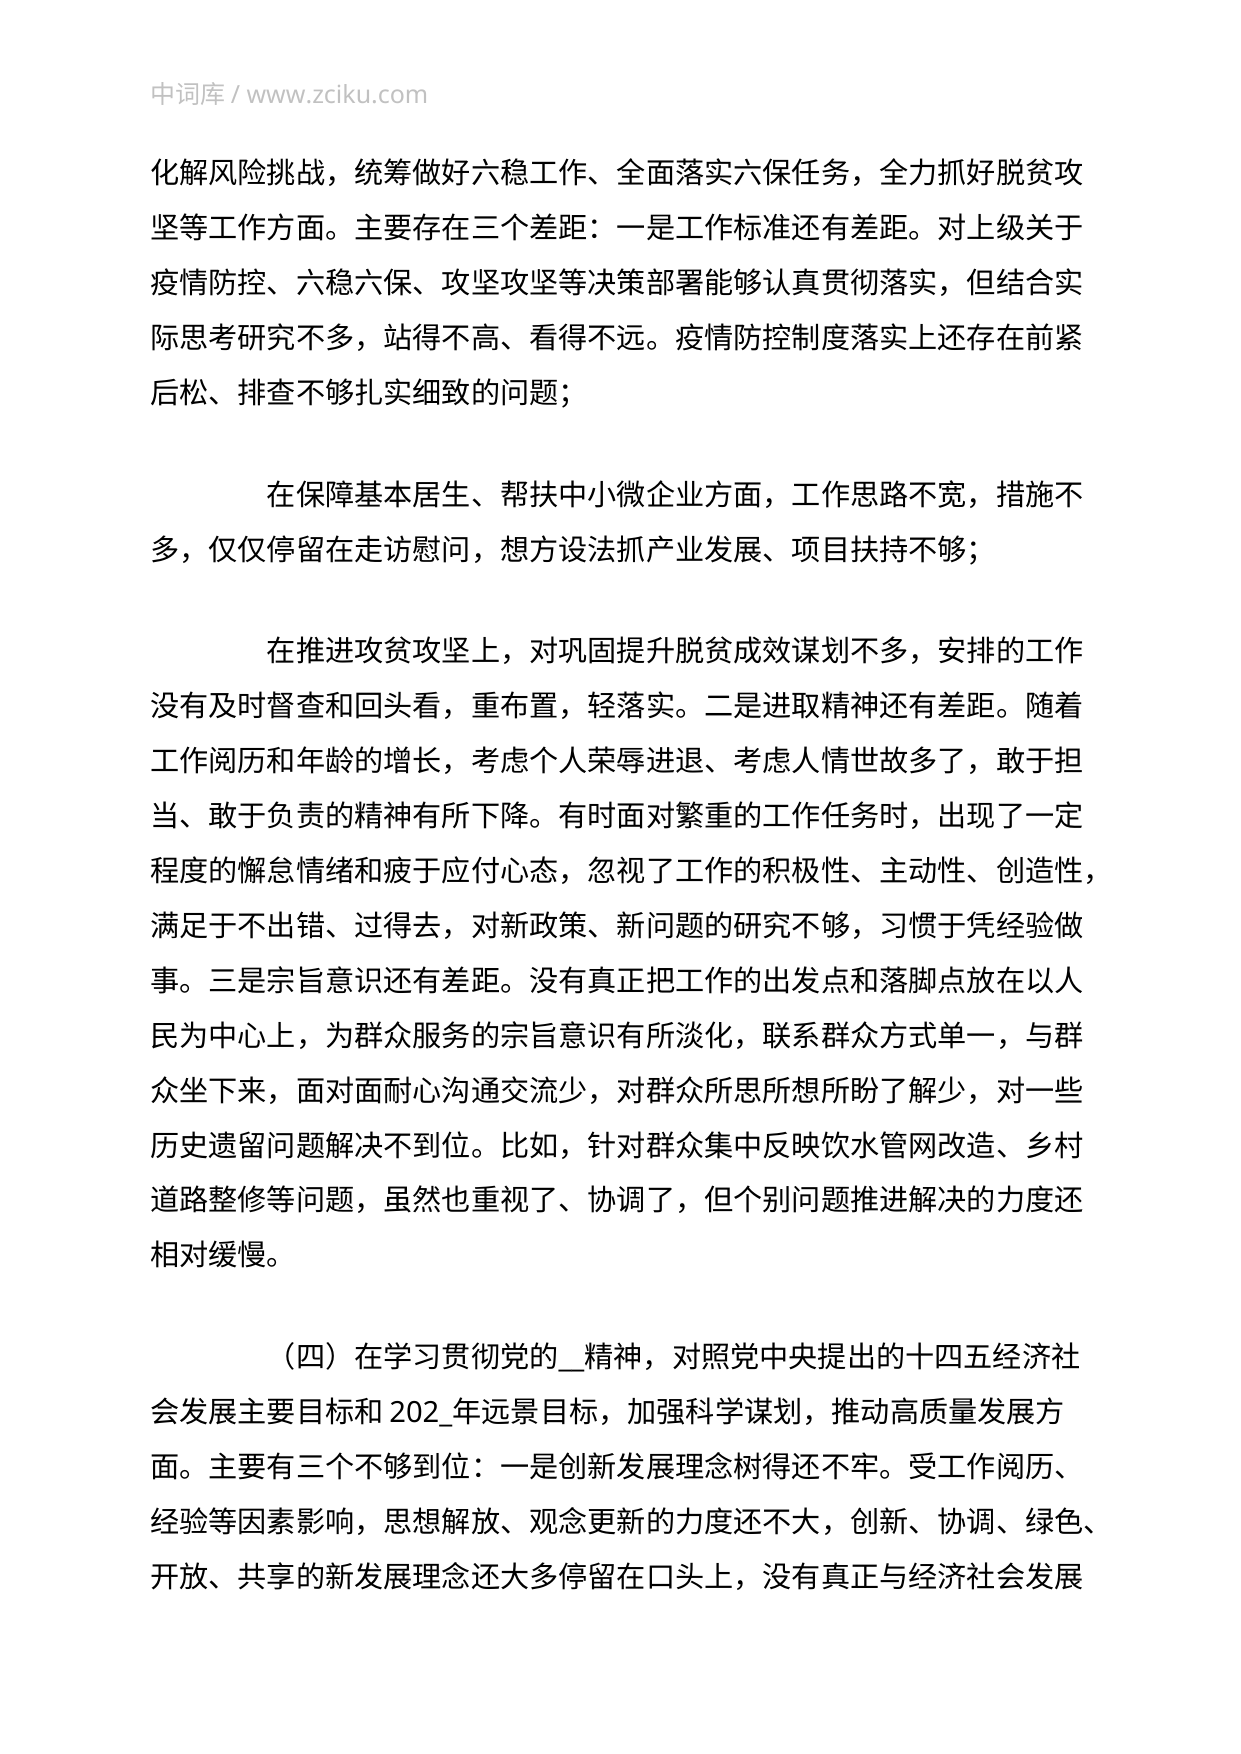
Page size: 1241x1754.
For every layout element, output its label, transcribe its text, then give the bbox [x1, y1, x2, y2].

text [150, 1334, 1090, 1596]
text 在保障基本居生、帮扶中小微企业方面，工作思路不宽，措施不多，仅仅停留在走访慰问，想方设法抓产业发展、项目扶持不够； [150, 471, 1090, 568]
text 在推进攻贫攻坚上，对巩固提升脱贫成效谋划不多，安排的工作没有及时督查和回头看，重布置，轻落实。二是进取精神还有差距。随着工作阅历和年龄的增长，考虑个人荣辱进退、考虑人情世故多了，敢于担当、敢于负责的精神有所下降。有时面对繁重的工作任务时，出现了一定程度的懈怠情绪和疲于应付心态，忽视了工作的积极性、主动性、创造性，满足于不出错、过得去，对新政策、新问题的研究不够，习惯于凭经验做事。三是宗旨意识还有差距。没有真正把工作的出发点和落脚点放在以人民为中心上，为群众服务的宗旨意识有所淡化，联系群众方式单一，与群众坐下来，面对面耐心沟通交流少，对群众所思所想所盼了解少，对一些历史遗留问题解决不到位。比如，针对群众集中反映饮水管网改造、乡村道路整修等问题，虽然也重视了、协调了，但个别问题推进解决的力度还相对缓慢。 [150, 628, 1090, 1274]
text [150, 150, 1090, 412]
